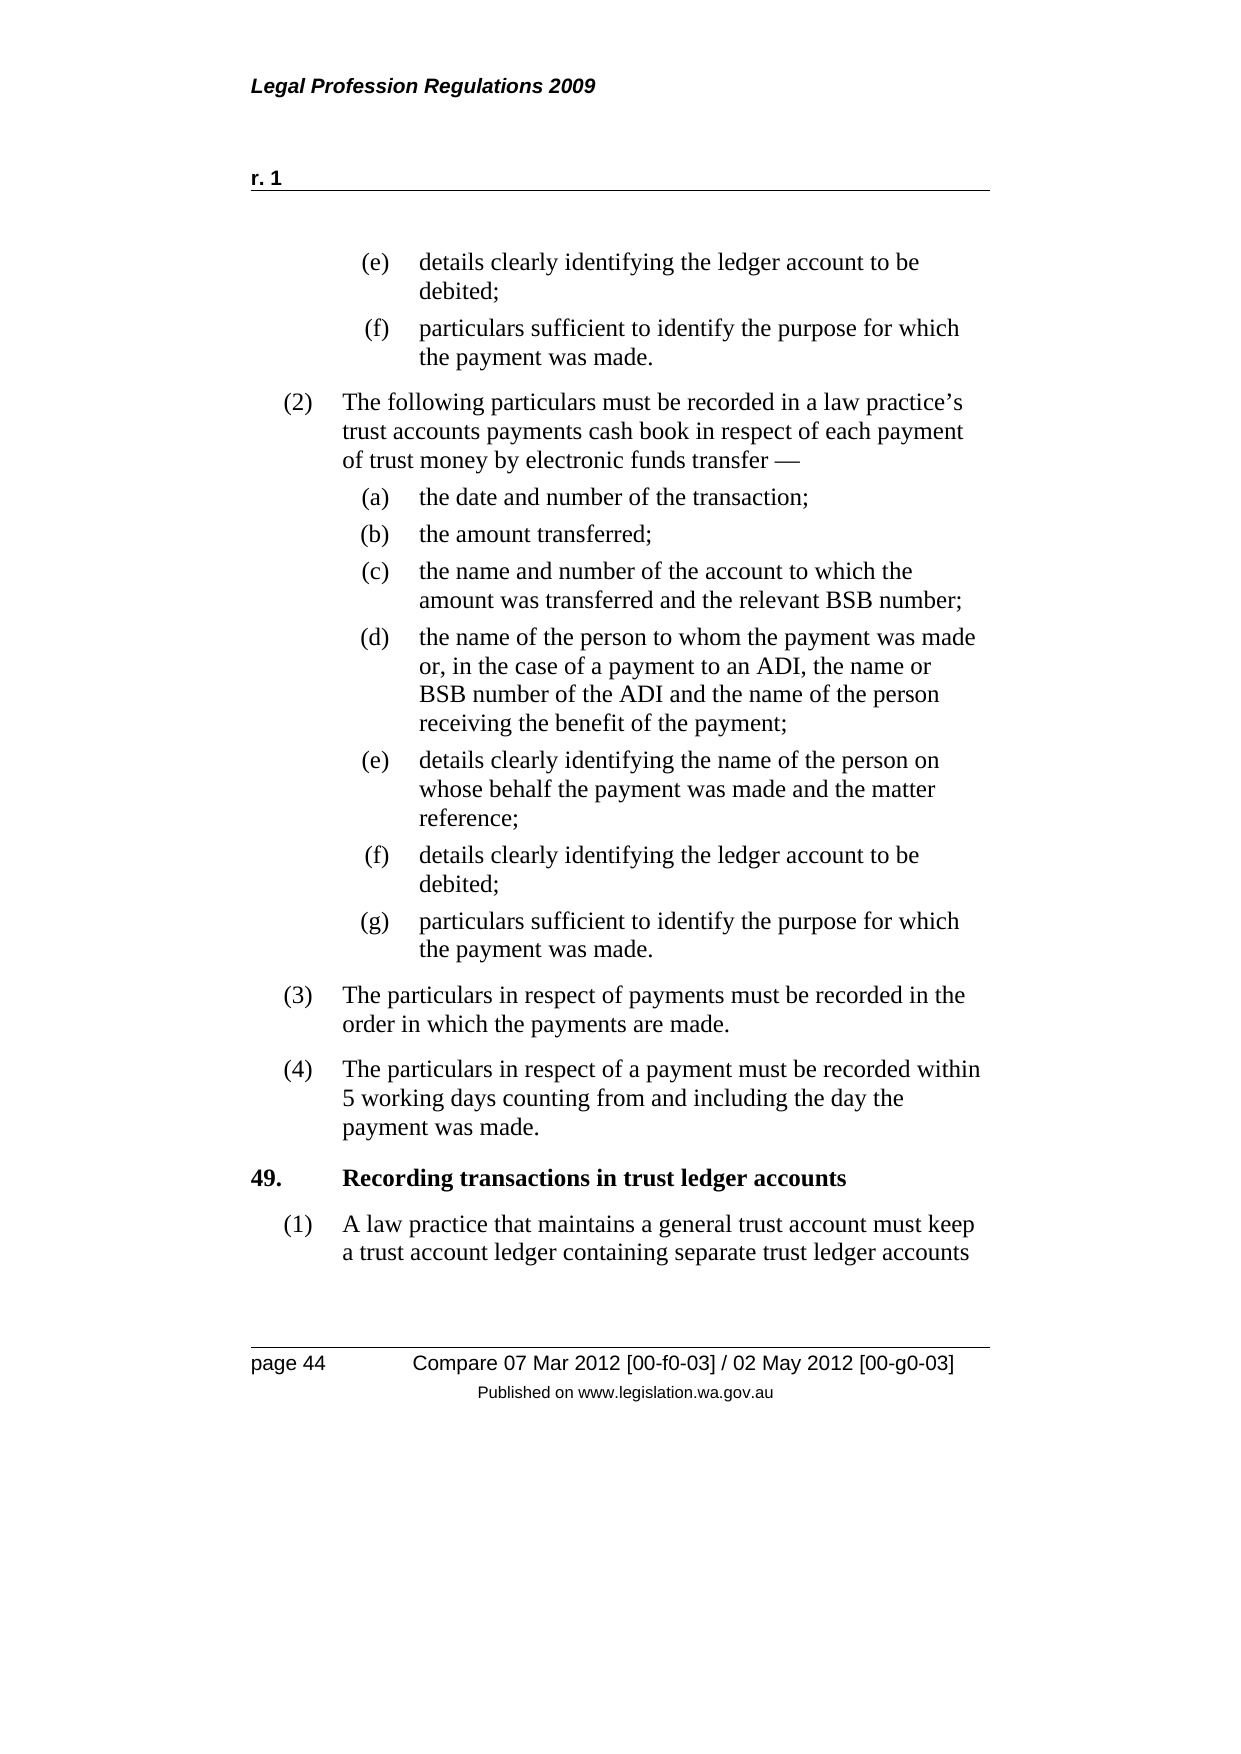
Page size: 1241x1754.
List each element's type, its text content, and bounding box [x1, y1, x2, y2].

text (e) details clearly identifying the ledger account to be debited; [251, 247, 990, 305]
text (3) The particulars in respect of payments must be recorded in the order in which the payments are made. [251, 980, 990, 1037]
text (e) details clearly identifying the name of the person on whose behalf the payment was made and the matter reference; [251, 745, 990, 832]
text (b) the amount transferred; [251, 519, 990, 548]
subtitle 49. Recording transactions in trust ledger accounts [251, 1163, 990, 1192]
text (2) The following particulars must be recorded in a law practice’s trust accounts payments cash book in respect of each payment of trust money by electronic funds transfer — [251, 387, 990, 474]
text (c) the name and number of the account to which the amount was transferred and the relevant BSB number; [251, 556, 990, 614]
text (4) The particulars in respect of a payment must be recorded within 5 working days counting from and including the day the payment was made. [251, 1054, 990, 1140]
text (f) details clearly identifying the ledger account to be debited; [251, 840, 990, 897]
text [251, 1209, 990, 1266]
text (f) particulars sufficient to identify the purpose for which the payment was made. [251, 313, 990, 371]
text (d) the name of the person to whom the payment was made or, in the case of a payment to an ADI, the name or BSB number of the ADI and the name of the person receiving the benefit of the payment; [251, 622, 990, 737]
text (g) particulars sufficient to identify the purpose for which the payment was made. [251, 906, 990, 963]
text (a) the date and number of the transaction; [251, 482, 990, 511]
